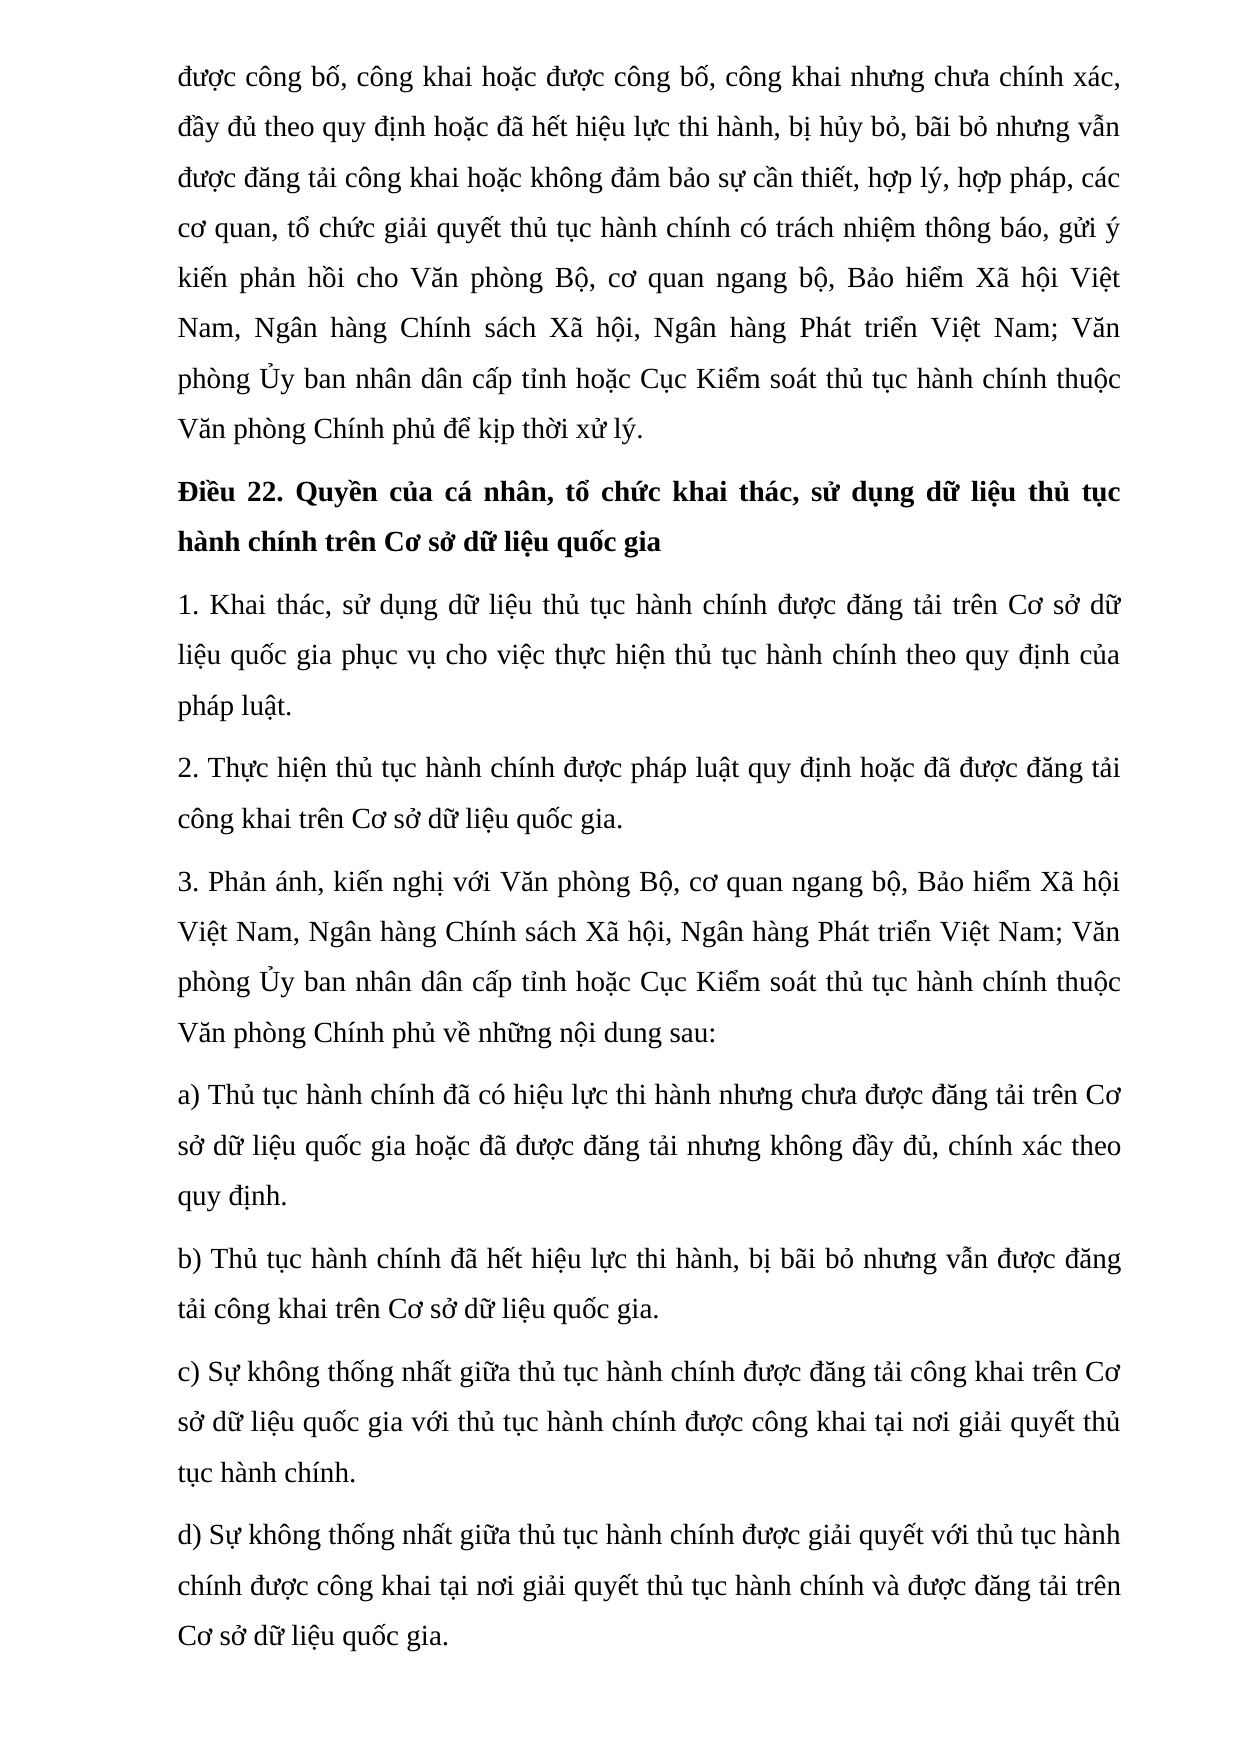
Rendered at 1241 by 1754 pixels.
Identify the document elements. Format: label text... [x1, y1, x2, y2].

text 3. Phản ánh, kiến nghị với Văn phòng Bộ, cơ quan ngang bộ, Bảo hiểm Xã hội Việt Nam, Ngân hàng Chính sách Xã hội, Ngân hàng Phát triển Việt Nam; Văn phòng Ủy ban nhân dân cấp tỉnh hoặc Cục Kiểm soát thủ tục hành chính thuộc Văn phòng Chính phủ về những nội dung sau: [177, 864, 1122, 1048]
text 1. Khai thác, sử dụng dữ liệu thủ tục hành chính được đăng tải trên Cơ sở dữ liệu quốc gia phục vụ cho việc thực hiện thủ tục hành chính theo quy định của pháp luật. [177, 587, 1122, 721]
text a) Thủ tục hành chính đã có hiệu lực thi hành nhưng chưa được đăng tải trên Cơ sở dữ liệu quốc gia hoặc đã được đăng tải nhưng không đầy đủ, chính xác theo quy định. [177, 1077, 1122, 1212]
text b) Thủ tục hành chính đã hết hiệu lực thi hành, bị bãi bỏ nhưng vẫn được đăng tải công khai trên Cơ sở dữ liệu quốc gia. [177, 1241, 1122, 1325]
text Điều 22. Quyền của cá nhân, tổ chức khai thác, sử dụng dữ liệu thủ tục hành chính trên Cơ sở dữ liệu quốc gia [177, 474, 1122, 558]
text 2. Thực hiện thủ tục hành chính được pháp luật quy định hoặc đã được đăng tải công khai trên Cơ sở dữ liệu quốc gia. [177, 751, 1122, 834]
text c) Sự không thống nhất giữa thủ tục hành chính được đăng tải công khai trên Cơ sở dữ liệu quốc gia với thủ tục hành chính được công khai tại nơi giải quyết thủ tục hành chính. [177, 1354, 1122, 1488]
text d) Sự không thống nhất giữa thủ tục hành chính được giải quyết với thủ tục hành chính được công khai tại nơi giải quyết thủ tục hành chính và được đăng tải trên Cơ sở dữ liệu quốc gia. [177, 1517, 1122, 1652]
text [177, 59, 1122, 445]
